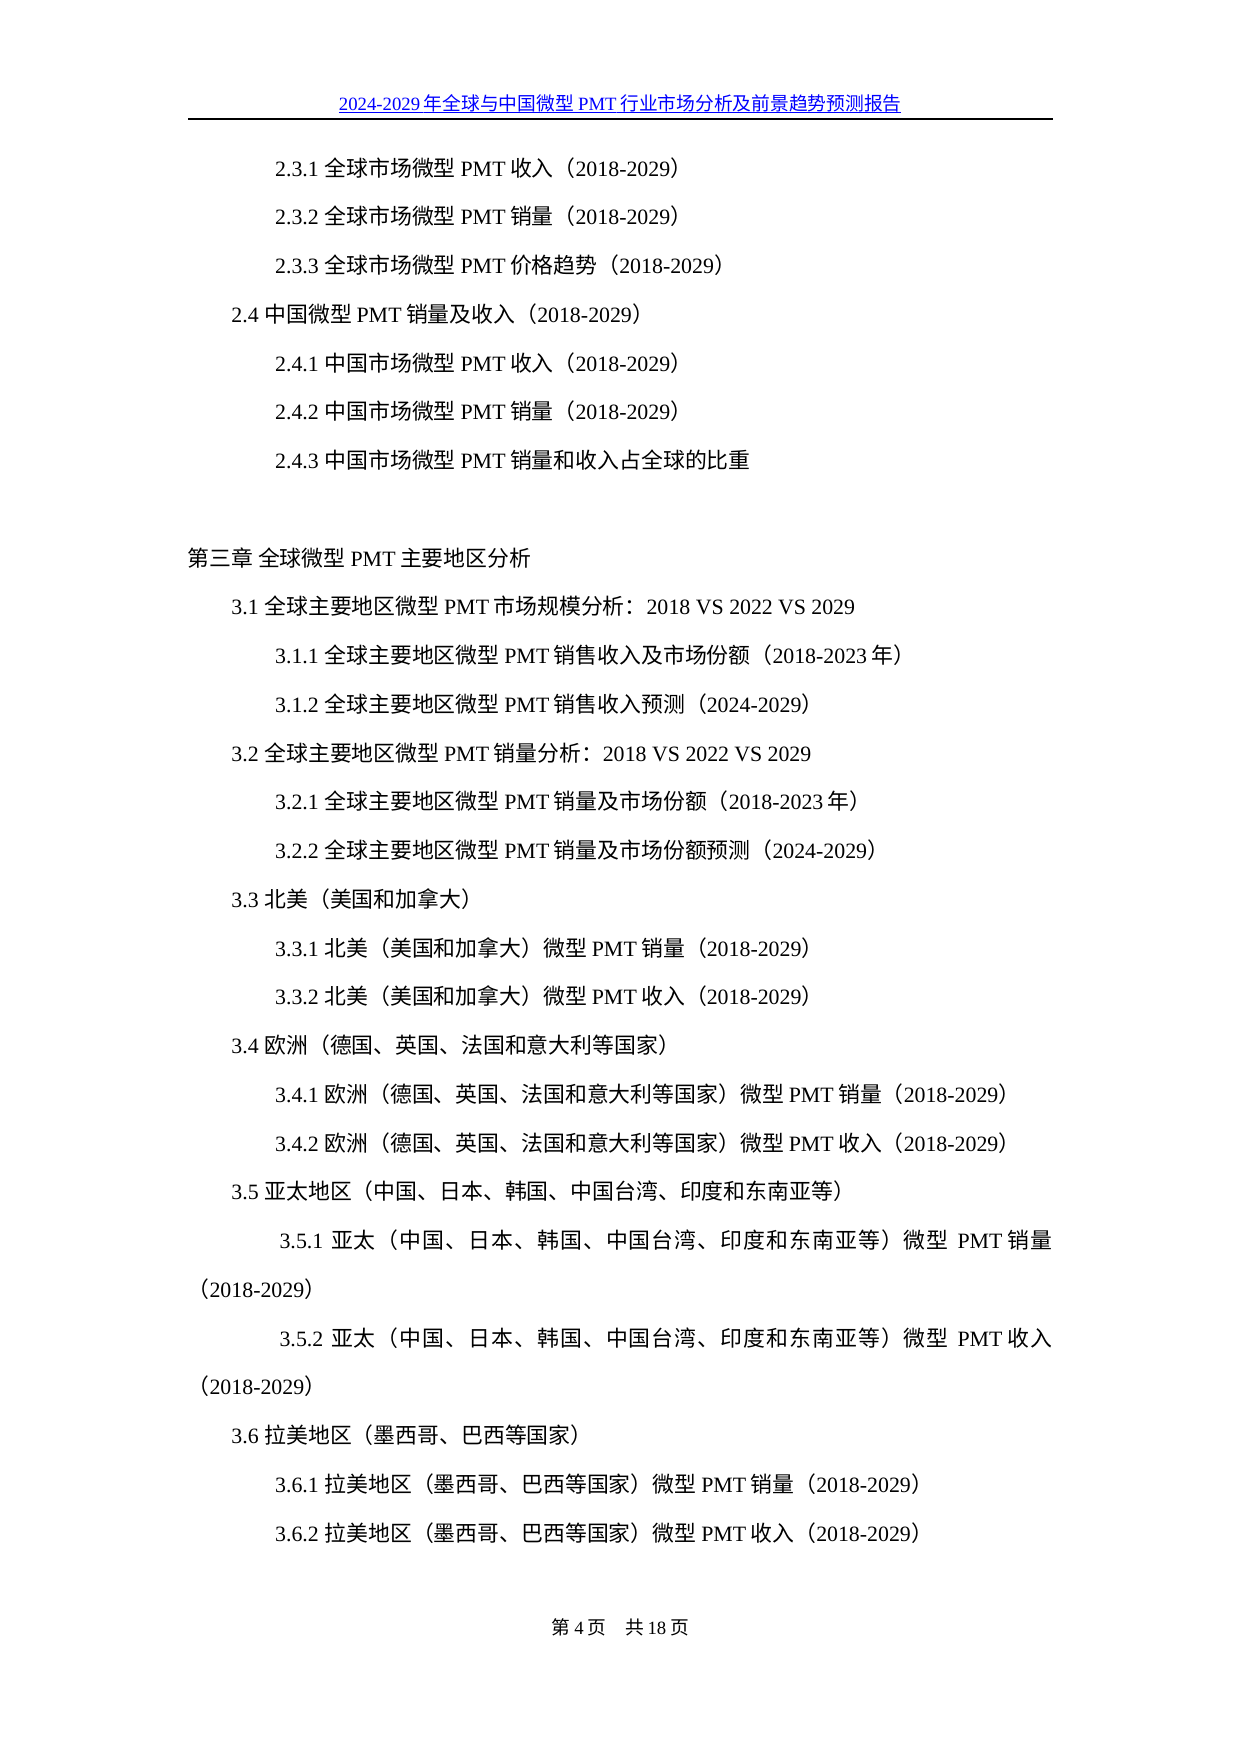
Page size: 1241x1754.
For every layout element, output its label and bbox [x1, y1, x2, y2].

text [187, 150, 1053, 1548]
